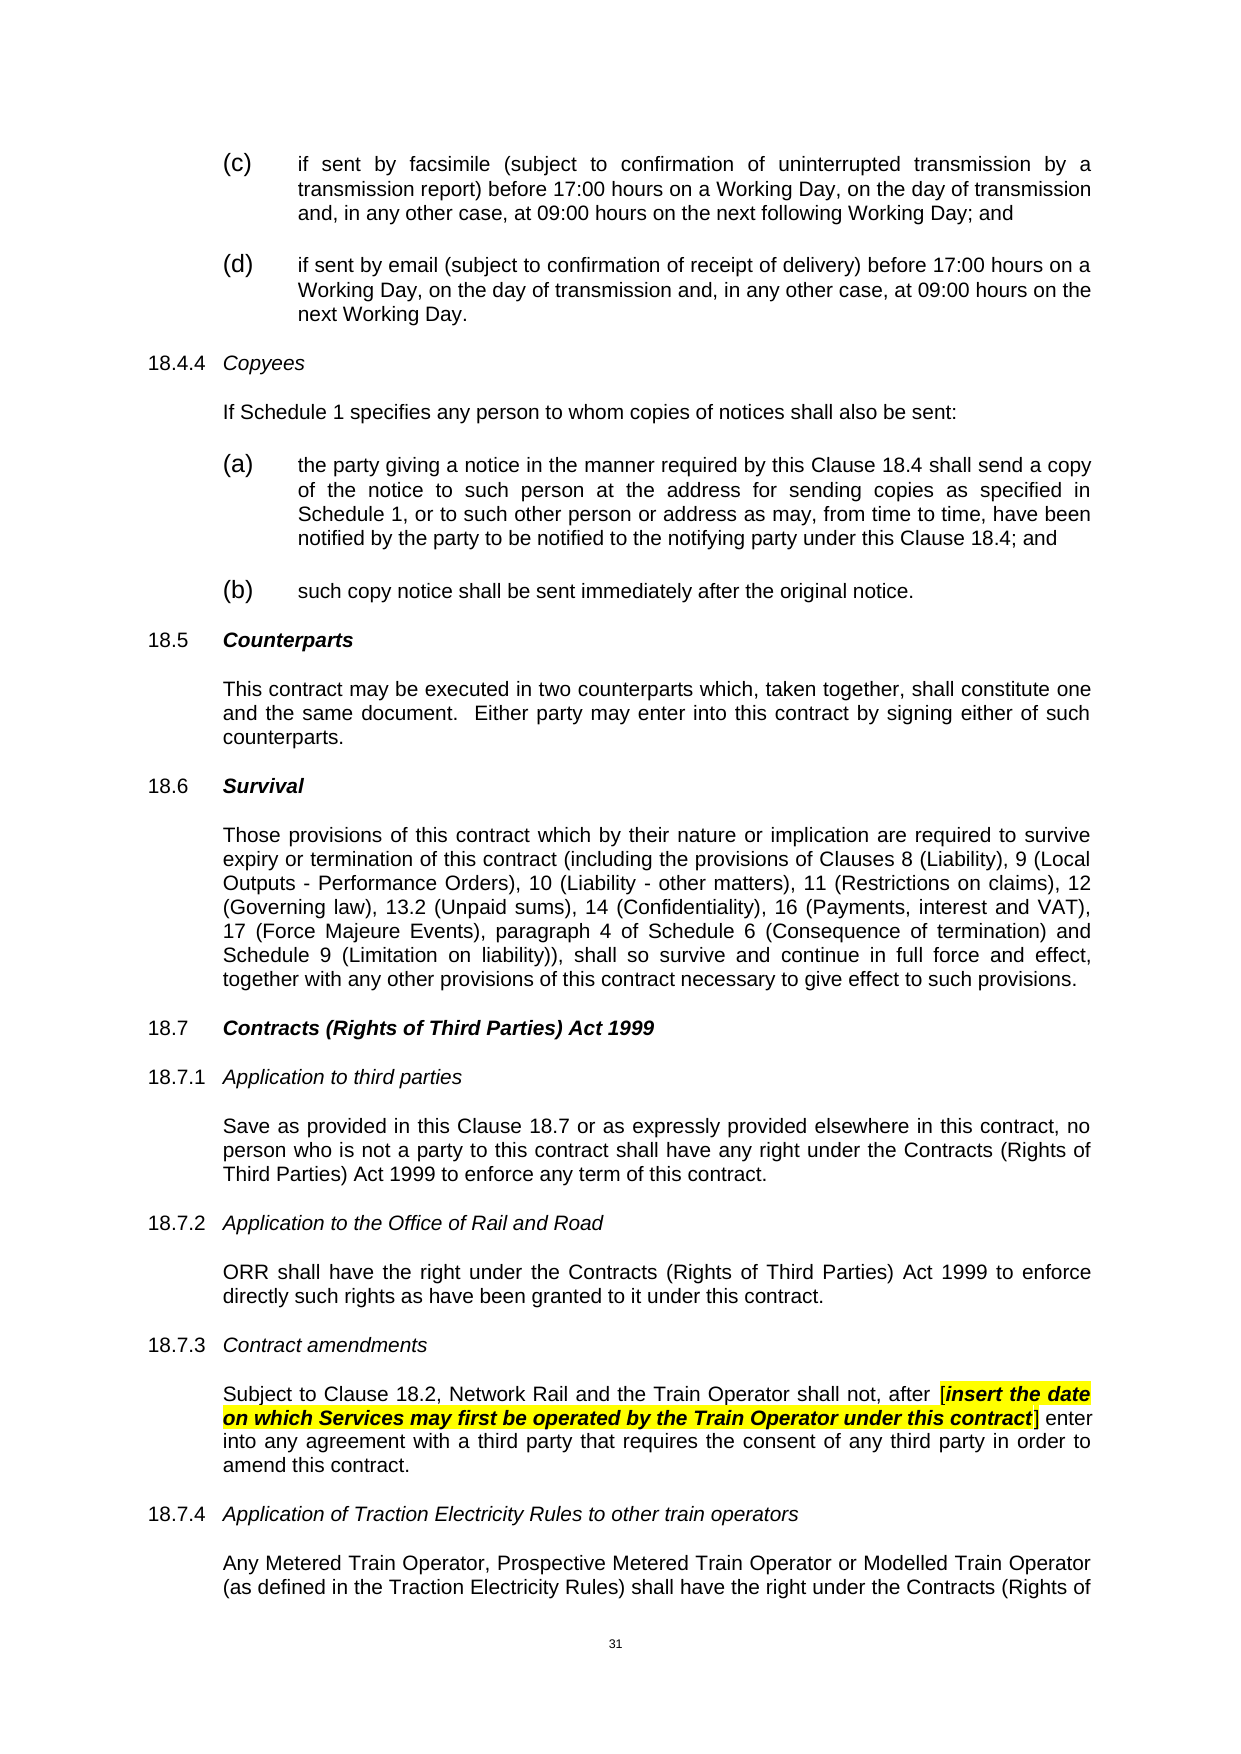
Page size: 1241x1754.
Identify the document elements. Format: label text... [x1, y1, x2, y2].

subtitle if sent by email (subject to confirmation of receipt of delivery) before 17:00 hours on a Working Day, on the day of transmission and, in any other case, at 09:00 hours on the next Working Day. [223, 249, 1092, 326]
subtitle Copyees [148, 351, 1092, 375]
subtitle the party giving a notice in the manner required by this Clause 18.4 shall send a copy of the notice to such person at the address for sending copies as specified in Schedule 1, or to such other person or address as may, from time to time, have been notified by the party to be notified to the notifying party under this Clause 18.4; and [223, 449, 1092, 549]
subtitle Application to the Office of Rail and Road [148, 1211, 1092, 1234]
subtitle Application of Traction Electricity Rules to other train operators [148, 1502, 1092, 1526]
text This contract may be executed in two counterparts which, taken together, shall constitute one and the same document. Either party may enter into this contract by signing either of such counterparts. [223, 677, 1092, 749]
text Subject to Clause 18.2, Network Rail and the Train Operator shall not, after [insert the date on which Services may first be operated by the Train Operator under this contract] enter into any agreement with a third party that requires the consent of any third party in order to amend this contract. [223, 1381, 1092, 1477]
subtitle Survival [148, 774, 1092, 798]
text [223, 1551, 1092, 1599]
text If Schedule 1 specifies any person to whom copies of notices shall also be sent: [223, 400, 1092, 424]
text Those provisions of this contract which by their nature or implication are required to survive expiry or termination of this contract (including the provisions of Clauses 8 (Liability), 9 (Local Outputs - Performance Orders), 10 (Liability - other matters), 11 (Restrictions on claims), 12 (Governing law), 13.2 (Unpaid sums), 14 (Confidentiality), 16 (Payments, interest and VAT), 17 (Force Majeure Events), paragraph 4 of Schedule 6 (Consequence of termination) and Schedule 9 (Limitation on liability)), shall so survive and continue in full force and effect, together with any other provisions of this contract necessary to give effect to such provisions. [223, 823, 1092, 991]
text Save as provided in this Clause 18.7 or as expressly provided elsewhere in this contract, no person who is not a party to this contract shall have any right under the Contracts (Rights of Third Parties) Act 1999 to enforce any term of this contract. [223, 1114, 1092, 1186]
subtitle Contract amendments [148, 1332, 1092, 1356]
subtitle if sent by facsimile (subject to confirmation of uninterrupted transmission by a transmission report) before 17:00 hours on a Working Day, on the day of transmission and, in any other case, at 09:00 hours on the next following Working Day; and [223, 148, 1092, 224]
subtitle Contracts (Rights of Third Parties) Act 1999 [148, 1016, 1092, 1040]
subtitle such copy notice shall be sent immediately after the original notice. [223, 574, 1092, 603]
subtitle Application to third parties [148, 1065, 1092, 1089]
text ORR shall have the right under the Contracts (Rights of Third Parties) Act 1999 to enforce directly such rights as have been granted to it under this contract. [223, 1259, 1092, 1307]
subtitle Counterparts [148, 628, 1092, 652]
